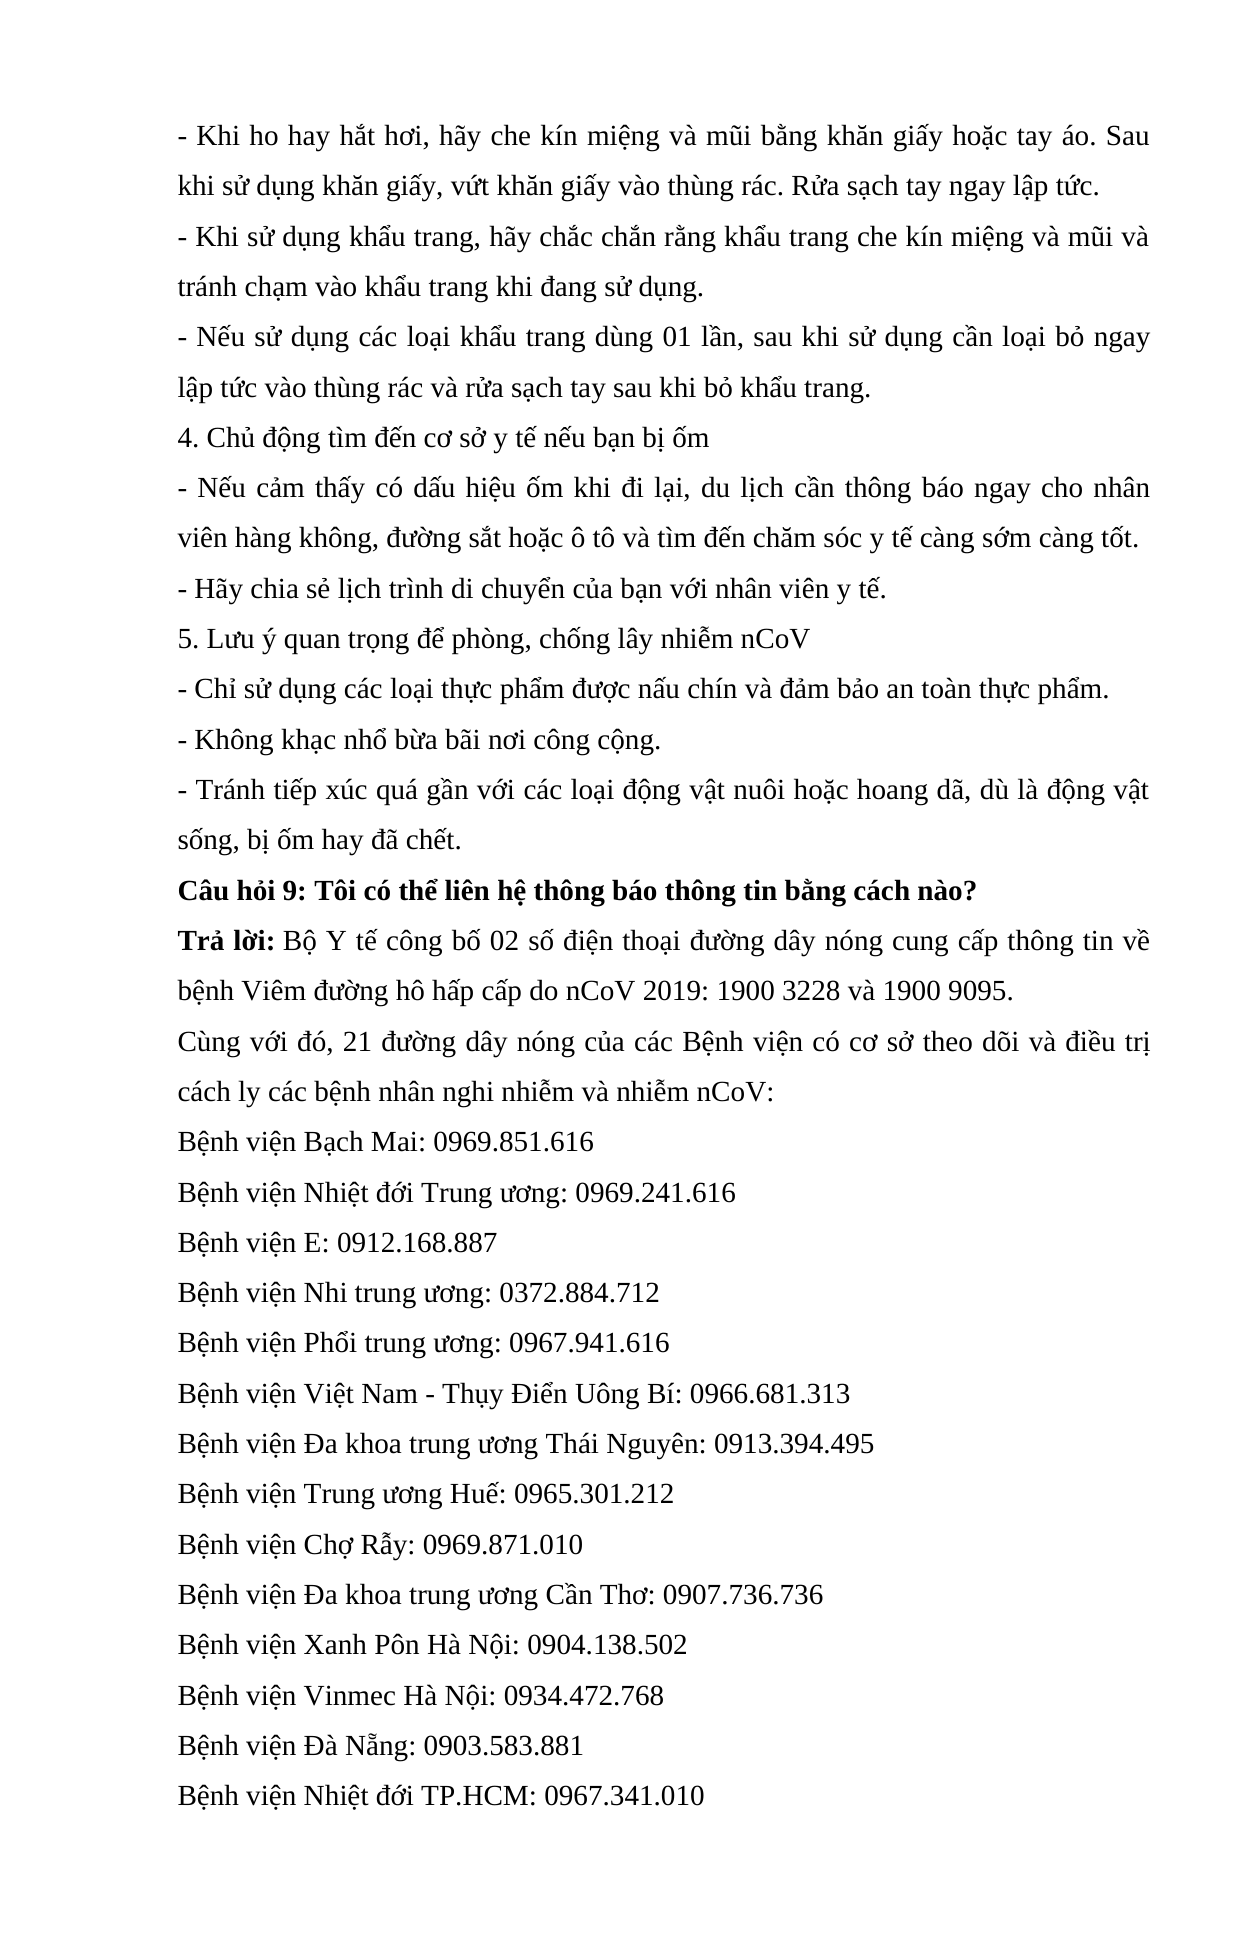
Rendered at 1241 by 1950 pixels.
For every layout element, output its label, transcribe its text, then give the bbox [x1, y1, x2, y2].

text 5. Lưu ý quan trọng để phòng, chống lây nhiễm nCoV [177, 621, 1152, 655]
text - Nếu cảm thấy có dấu hiệu ốm khi đi lại, du lịch cần thông báo ngay cho nhân viên hàng không, đường sắt hoặc ô tô và tìm đến chăm sóc y tế càng sớm càng tốt. [177, 470, 1152, 554]
text - Không khạc nhổ bừa bãi nơi công cộng. [177, 722, 1152, 755]
text Bệnh viện E: 0912.168.887 [177, 1225, 1152, 1258]
text Bệnh viện Trung ương Huế: 0965.301.212 [177, 1477, 1152, 1510]
text - Khi ho hay hắt hơi, hãy che kín miệng và mũi bằng khăn giấy hoặc tay áo. Sau khi sử dụng khăn giấy, vứt khăn giấy vào thùng rác. Rửa sạch tay ngay lập tức. [177, 118, 1152, 202]
text Bệnh viện Bạch Mai: 0969.851.616 [177, 1124, 1152, 1158]
text - Tránh tiếp xúc quá gần với các loại động vật nuôi hoặc hoang dã, dù là động vật sống, bị ốm hay đã chết. [177, 772, 1152, 856]
text 4. Chủ động tìm đến cơ sở y tế nếu bạn bị ốm [177, 420, 1152, 453]
text Bệnh viện Việt Nam - Thụy Điển Uông Bí: 0966.681.313 [177, 1376, 1152, 1409]
text - Nếu sử dụng các loại khẩu trang dùng 01 lần, sau khi sử dụng cần loại bỏ ngay lập tức vào thùng rác và rửa sạch tay sau khi bỏ khẩu trang. [177, 319, 1152, 403]
text Câu hỏi 9: Tôi có thể liên hệ thông báo thông tin bằng cách nào? [177, 873, 1152, 906]
text Bệnh viện Đa khoa trung ương Thái Nguyên: 0913.394.495 [177, 1426, 1152, 1460]
text Bệnh viện Nhiệt đới TP.HCM: 0967.341.010 [177, 1778, 1152, 1812]
text - Khi sử dụng khẩu trang, hãy chắc chắn rằng khẩu trang che kín miệng và mũi và tránh chạm vào khẩu trang khi đang sử dụng. [177, 219, 1152, 303]
text Cùng với đó, 21 đường dây nóng của các Bệnh viện có cơ sở theo dõi và điều trị cách ly các bệnh nhân nghi nhiễm và nhiễm nCoV: [177, 1024, 1152, 1108]
text Bệnh viện Đà Nẵng: 0903.583.881 [177, 1728, 1152, 1762]
text - Chỉ sử dụng các loại thực phẩm được nấu chín và đảm bảo an toàn thực phẩm. [177, 672, 1152, 705]
text Bệnh viện Nhiệt đới Trung ương: 0969.241.616 [177, 1175, 1152, 1208]
text Trả lời: Bộ Y tế công bố 02 số điện thoại đường dây nóng cung cấp thông tin về bệnh Viêm đường hô hấp cấp do nCoV 2019: 1900 3228 và 1900 9095. [177, 923, 1152, 1007]
text Bệnh viện Phổi trung ương: 0967.941.616 [177, 1326, 1152, 1359]
text Bệnh viện Xanh Pôn Hà Nội: 0904.138.502 [177, 1627, 1152, 1661]
text Bệnh viện Vinmec Hà Nội: 0934.472.768 [177, 1678, 1152, 1711]
text Bệnh viện Nhi trung ương: 0372.884.712 [177, 1275, 1152, 1309]
text Bệnh viện Chợ Rẫy: 0969.871.010 [177, 1527, 1152, 1560]
text - Hãy chia sẻ lịch trình di chuyển của bạn với nhân viên y tế. [177, 571, 1152, 604]
text Bệnh viện Đa khoa trung ương Cần Thơ: 0907.736.736 [177, 1577, 1152, 1611]
